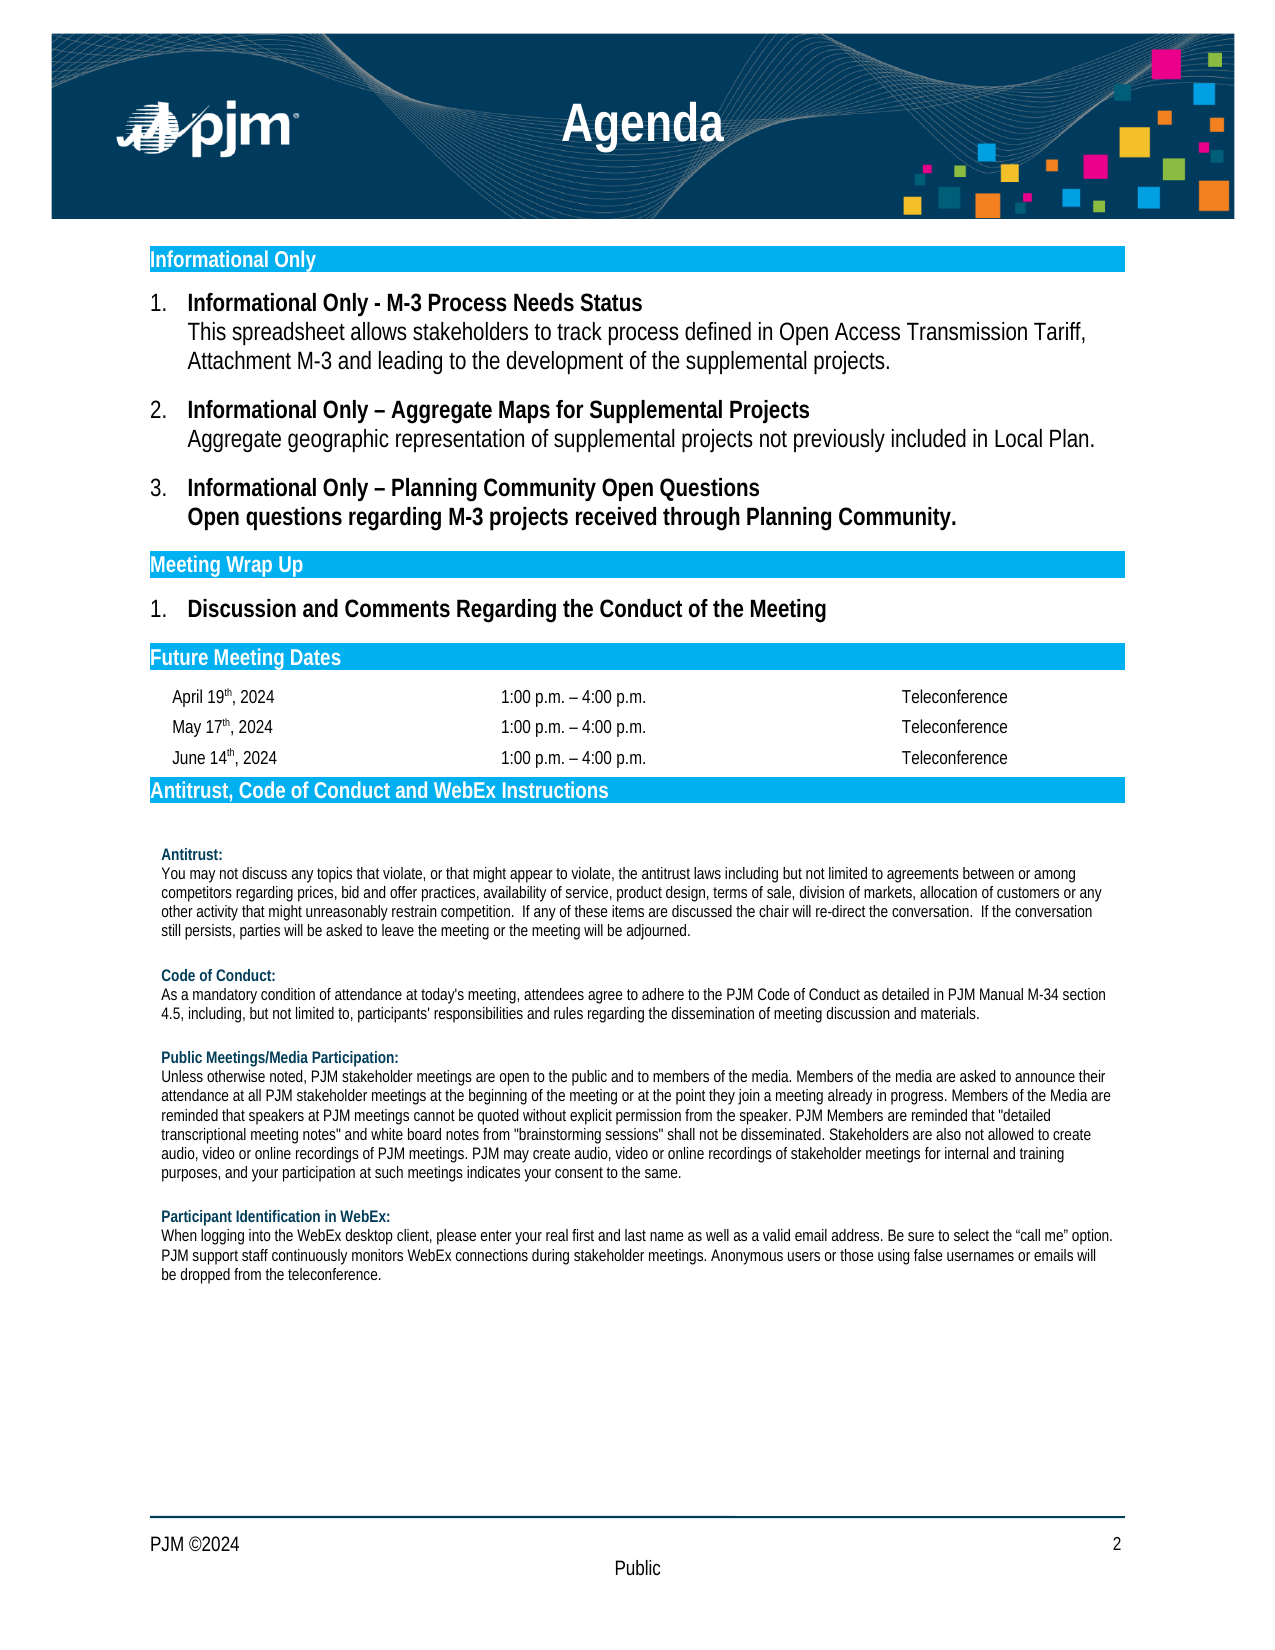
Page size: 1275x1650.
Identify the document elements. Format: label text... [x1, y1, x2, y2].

table_cell Teleconference [795, 747, 1114, 777]
table_cell June 14th, 2024 [161, 747, 352, 777]
table_cell 1:00 p.m. – 4:00 p.m. [352, 747, 795, 777]
subtitle Informational Only [150, 246, 1125, 272]
subtitle Meeting Wrap Up [150, 551, 1125, 578]
list Discussion and Comments Regarding the Conduct of the Meeting [150, 594, 1125, 623]
table_cell 1:00 p.m. – 4:00 p.m. [352, 716, 795, 747]
list Informational Only – Aggregate Maps for Supplemental Projects Aggregate geographic representation of supplemental projects not previously included in Local Plan. [150, 395, 1125, 452]
table_cell Teleconference [795, 716, 1114, 747]
table_header 1:00 p.m. – 4:00 p.m. [352, 686, 795, 716]
subtitle Antitrust, Code of Conduct and WebEx Instructions [150, 777, 1125, 803]
list Informational Only - M-3 Process Needs Status This spreadsheet allows stakeholders to track process defined in Open Access Transmission Tariff, Attachment M-3 and leading to the development of the supplemental projects. [150, 288, 1125, 374]
table_header Antitrust: You may not discuss any topics that violate, or that might appear to violate, the antitrust laws including but not limited to agreements between or among competitors regarding prices, bid and offer practices, availability of service, product design, terms of sale, division of markets, allocation of customers or any other activity that might unreasonably restrain competition. If any of these items are discussed the chair will re-direct the conversation. If the conversation still persists, parties will be asked to leave the meeting or the meeting will be adjourned. Code of Conduct: As a mandatory condition of attendance at today's meeting, attendees agree to adhere to the PJM Code of Conduct as detailed in PJM Manual M-34 section 4.5, including, but not limited to, participants' responsibilities and rules regarding the dissemination of meeting discussion and materials. Public Meetings/Media Participation: Unless otherwise noted, PJM stakeholder meetings are open to the public and to members of the media. Members of the media are asked to announce their attendance at all PJM stakeholder meetings at the beginning of the meeting or at the point they join a meeting already in progress. Members of the Media are reminded that speakers at PJM meetings cannot be quoted without explicit permission from the speaker. PJM Members are reminded that "detailed transcriptional meeting notes" and white board notes from "brainstorming sessions" shall not be disseminated. Stakeholders are also not allowed to create audio, video or online recordings of PJM meetings. PJM may create audio, video or online recordings of stakeholder meetings for internal and training purposes, and your participation at such meetings indicates your consent to the same. Participant Identification in WebEx: When logging into the WebEx desktop client, please enter your real first and last name as well as a valid email address. Be sure to select the “call me” option. PJM support staff continuously monitors WebEx connections during stakeholder meetings. Anonymous users or those using false usernames or emails will be dropped from the teleconference. [150, 820, 1125, 1303]
list Informational Only – Planning Community Open Questions Open questions regarding M-3 projects received through Planning Community. [150, 473, 1125, 531]
picture [51, 32, 1235, 219]
table_header April 19th, 2024 [161, 686, 352, 716]
subtitle Future Meeting Dates [150, 643, 1125, 670]
table_cell May 17th, 2024 [161, 716, 352, 747]
table_header Teleconference [795, 686, 1114, 716]
